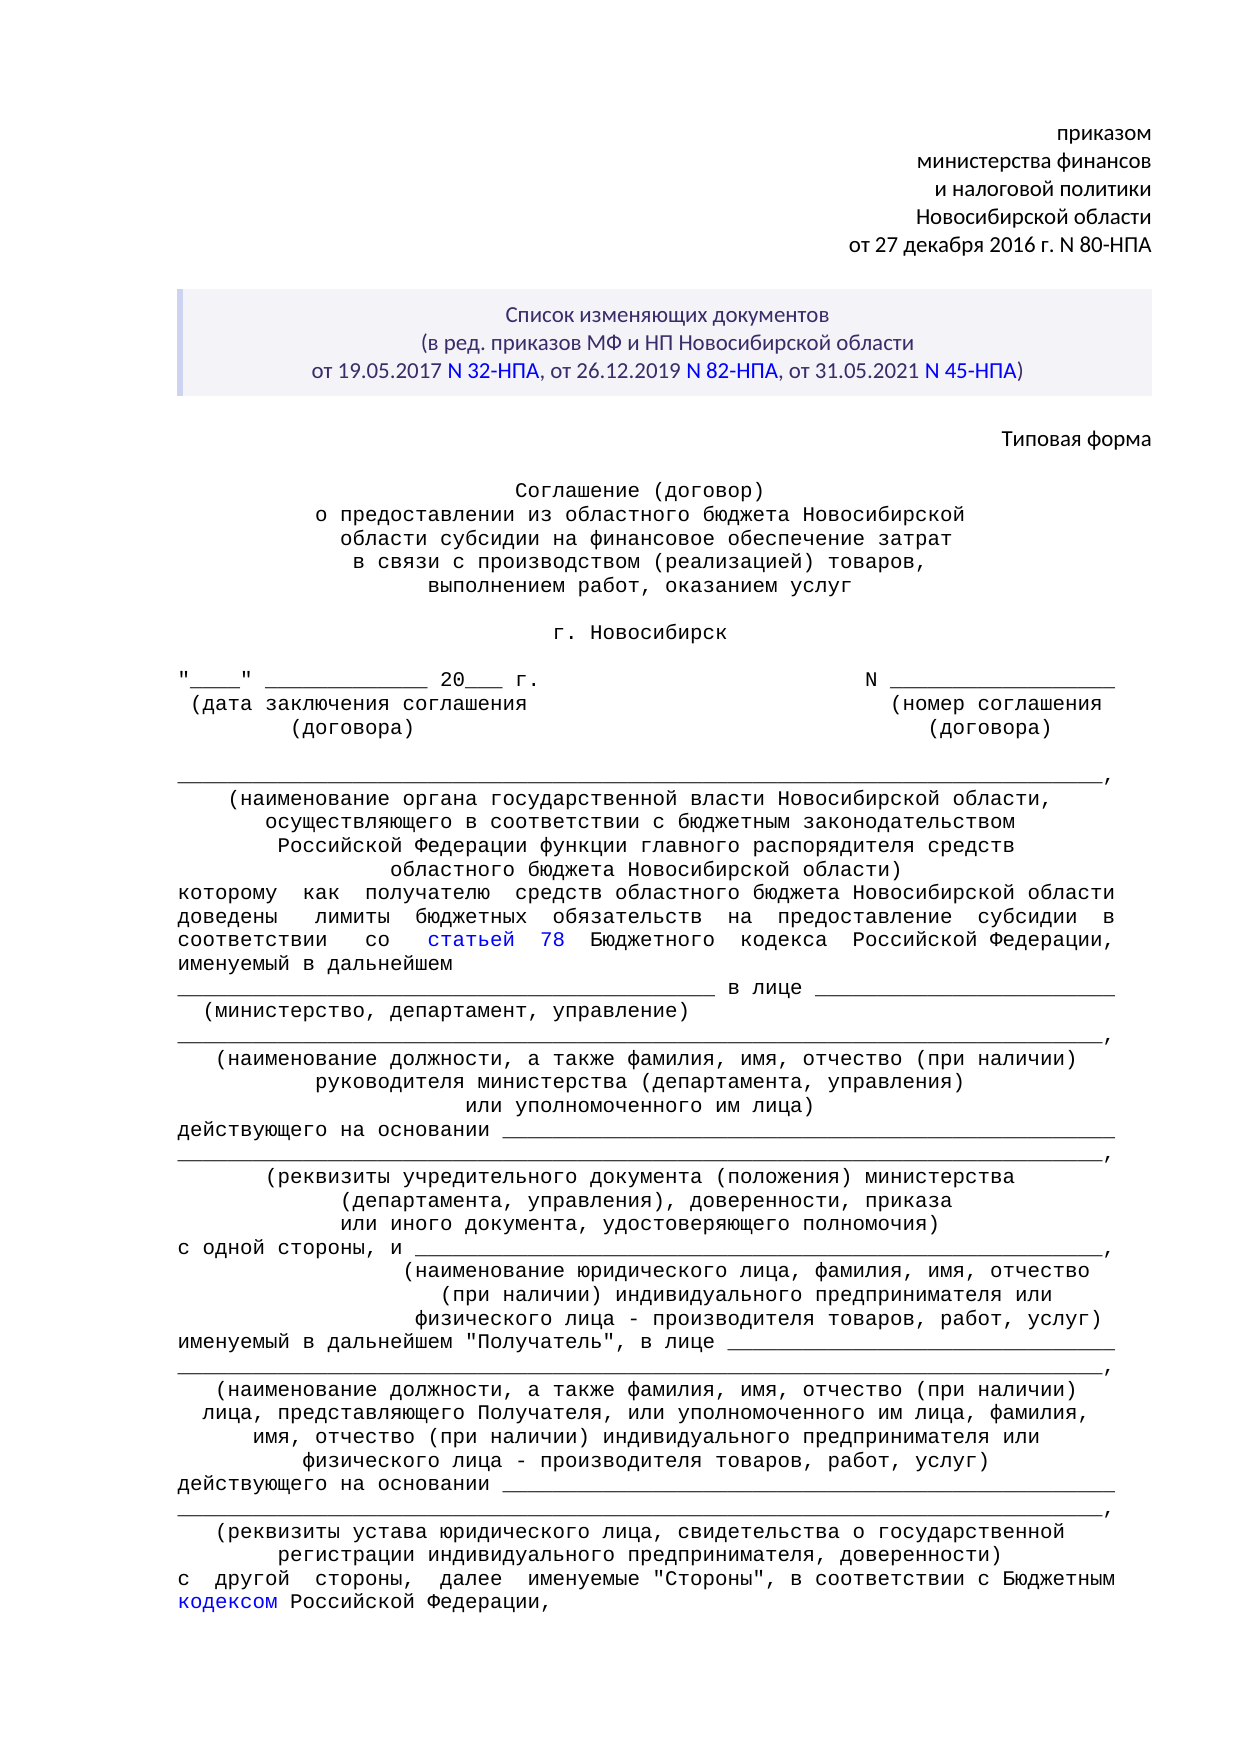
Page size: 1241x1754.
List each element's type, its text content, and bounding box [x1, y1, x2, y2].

text __________________________________________________________________________, [177, 1142, 1152, 1166]
text Соглашение (договор) [177, 480, 1152, 504]
text доведены лимиты бюджетных обязательств на предоставление субсидии в [177, 906, 1152, 929]
text именуемый в дальнейшем [177, 953, 1152, 977]
text __________________________________________________________________________, [177, 1355, 1152, 1379]
text (департамента, управления), доверенности, приказа [177, 1189, 1152, 1213]
text с одной стороны, и _______________________________________________________, [177, 1237, 1152, 1261]
text регистрации индивидуального предпринимателя, доверенности) [177, 1544, 1152, 1568]
text "____" _____________ 20___ г. N __________________ [177, 669, 1152, 693]
text и налоговой политики [177, 174, 1152, 202]
text или уполномоченного им лица) [177, 1095, 1152, 1119]
text действующего на основании _________________________________________________ [177, 1119, 1152, 1142]
text от 27 декабря 2016 г. N 80-НПА [177, 230, 1152, 258]
text (договора) (договора) [177, 717, 1152, 740]
text которому как получателю средств областного бюджета Новосибирской области [177, 882, 1152, 906]
text (министерство, департамент, управление) [177, 1000, 1152, 1024]
text в связи с производством (реализацией) товаров, [177, 551, 1152, 575]
text имя, отчество (при наличии) индивидуального предпринимателя или [177, 1426, 1152, 1450]
text ___________________________________________ в лице ________________________ [177, 977, 1152, 1000]
text выполнением работ, оказанием услуг [177, 575, 1152, 598]
text (наименование должности, а также фамилия, имя, отчество (при наличии) [177, 1048, 1152, 1071]
text лица, представляющего Получателя, или уполномоченного им лица, фамилия, [177, 1402, 1152, 1426]
text (реквизиты устава юридического лица, свидетельства о государственной [177, 1521, 1152, 1544]
text (наименование должности, а также фамилия, имя, отчество (при наличии) [177, 1379, 1152, 1402]
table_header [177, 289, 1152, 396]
text областного бюджета Новосибирской области) [177, 858, 1152, 882]
text (наименование органа государственной власти Новосибирской области, [177, 788, 1152, 811]
text __________________________________________________________________________, [177, 1024, 1152, 1048]
text руководителя министерства (департамента, управления) [177, 1071, 1152, 1095]
text о предоставлении из областного бюджета Новосибирской [177, 504, 1152, 527]
text осуществляющего в соответствии с бюджетным законодательством [177, 811, 1152, 835]
text (дата заключения соглашения (номер соглашения [177, 693, 1152, 717]
text Новосибирской области [177, 202, 1152, 230]
text с другой стороны, далее именуемые "Стороны", в соответствии с Бюджетным [177, 1568, 1152, 1592]
text __________________________________________________________________________, [177, 1497, 1152, 1521]
text соответствии со статьей 78 Бюджетного кодекса Российской Федерации, [177, 929, 1152, 953]
text министерства финансов [177, 146, 1152, 174]
text кодексом Российской Федерации, [177, 1592, 1152, 1615]
text физического лица - производителя товаров, работ, услуг) [177, 1450, 1152, 1473]
text физического лица - производителя товаров, работ, услуг) [177, 1308, 1152, 1331]
text области субсидии на финансовое обеспечение затрат [177, 527, 1152, 551]
text (наименование юридического лица, фамилия, имя, отчество [177, 1261, 1152, 1284]
text именуемый в дальнейшем "Получатель", в лице _______________________________ [177, 1331, 1152, 1355]
text Типовая форма [177, 424, 1152, 452]
text приказом [177, 118, 1152, 146]
text (при наличии) индивидуального предпринимателя или [177, 1284, 1152, 1308]
text __________________________________________________________________________, [177, 764, 1152, 788]
text Российской Федерации функции главного распорядителя средств [177, 835, 1152, 858]
text г. Новосибирск [177, 622, 1152, 646]
text действующего на основании _________________________________________________ [177, 1473, 1152, 1497]
text (реквизиты учредительного документа (положения) министерства [177, 1166, 1152, 1189]
text или иного документа, удостоверяющего полномочия) [177, 1213, 1152, 1237]
